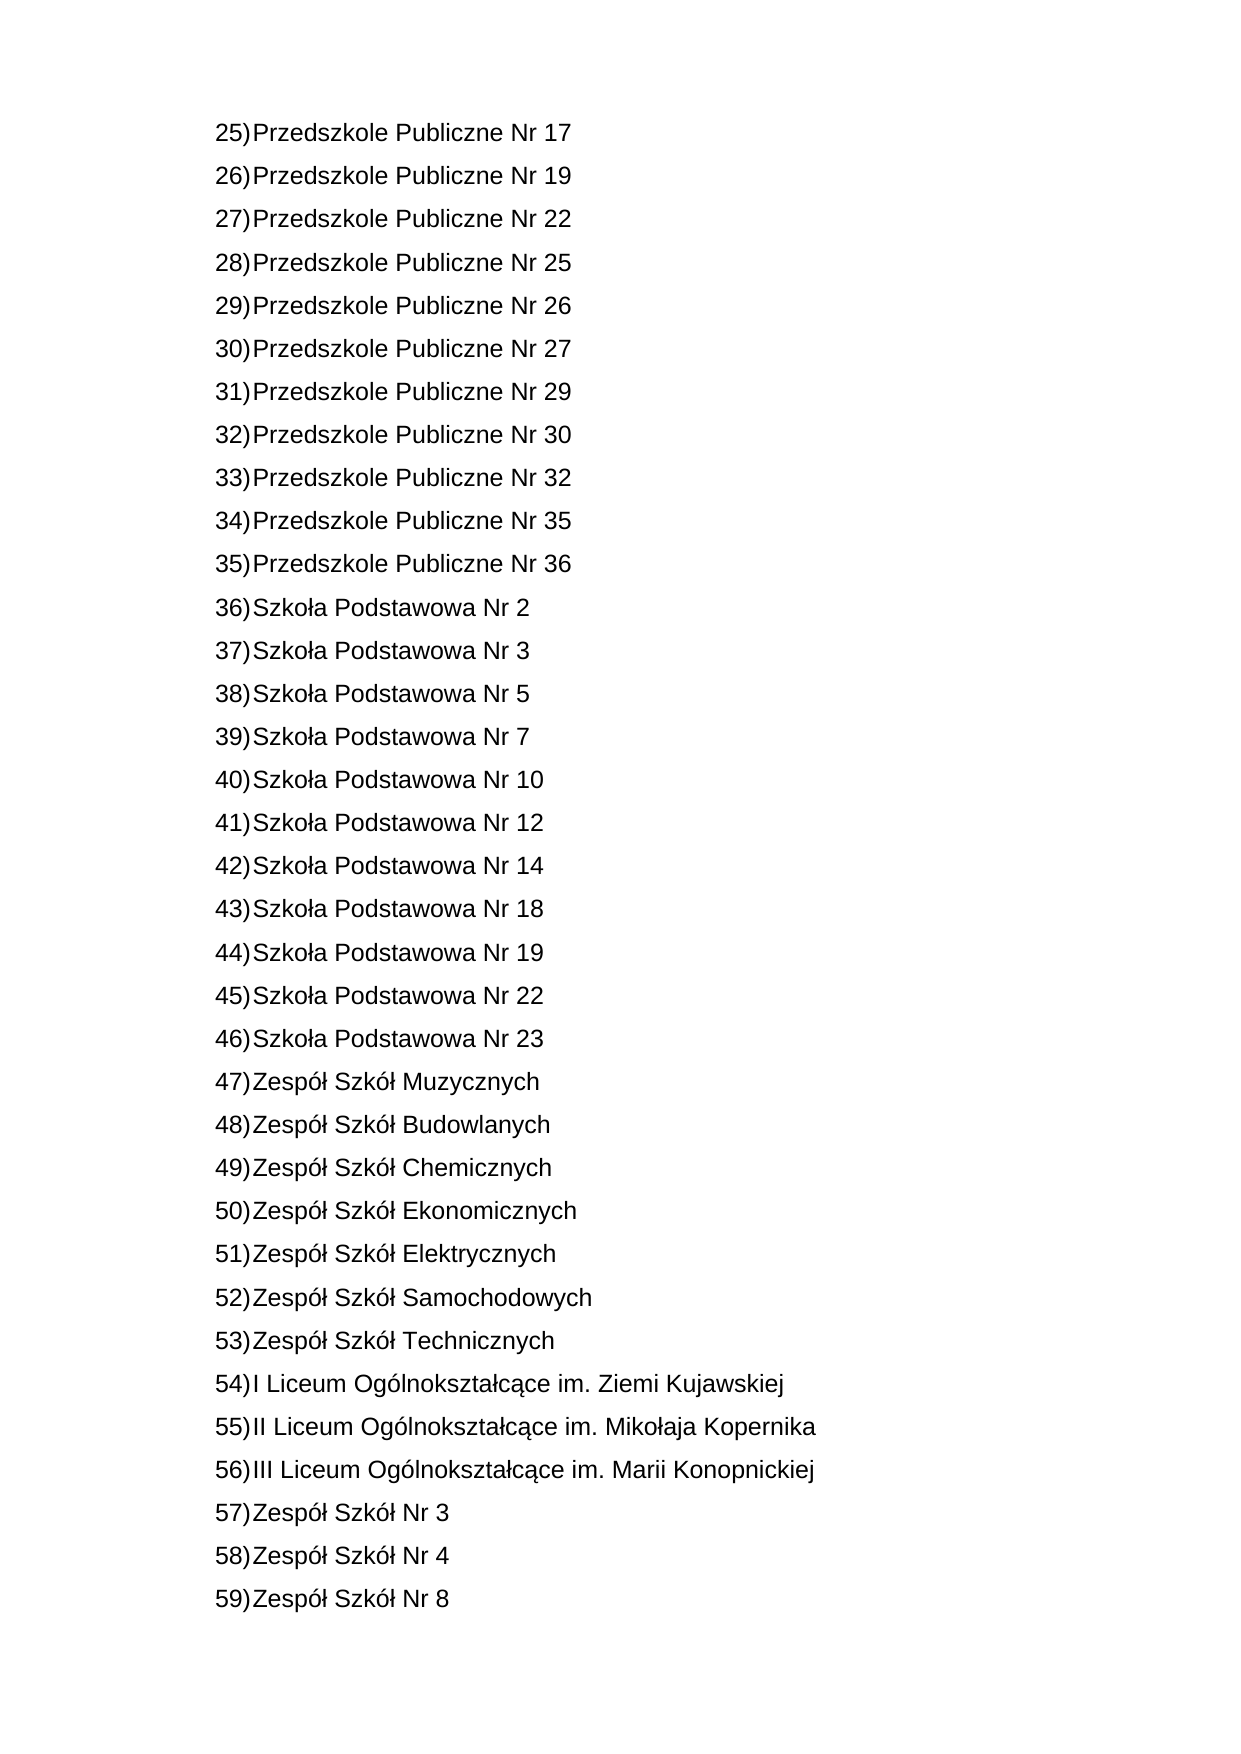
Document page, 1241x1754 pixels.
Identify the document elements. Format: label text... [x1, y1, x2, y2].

list Zespół Szkół Muzycznych [215, 1067, 1092, 1096]
list Szkoła Podstawowa Nr 18 [215, 894, 1092, 923]
list Zespół Szkół Elektrycznych [215, 1239, 1092, 1268]
list Przedszkole Publiczne Nr 19 [215, 161, 1092, 190]
list Szkoła Podstawowa Nr 12 [215, 808, 1092, 837]
list Przedszkole Publiczne Nr 17 [215, 118, 1092, 147]
list Przedszkole Publiczne Nr 36 [215, 549, 1092, 578]
list Przedszkole Publiczne Nr 29 [215, 377, 1092, 406]
list Szkoła Podstawowa Nr 23 [215, 1024, 1092, 1052]
list Szkoła Podstawowa Nr 19 [215, 937, 1092, 966]
list Zespół Szkół Nr 8 [215, 1584, 1092, 1613]
list Przedszkole Publiczne Nr 26 [215, 291, 1092, 319]
list Przedszkole Publiczne Nr 25 [215, 247, 1092, 276]
list Zespół Szkół Nr 3 [215, 1498, 1092, 1527]
list Zespół Szkół Ekonomicznych [215, 1196, 1092, 1225]
list Zespół Szkół Chemicznych [215, 1153, 1092, 1182]
list Zespół Szkół Samochodowych [215, 1282, 1092, 1311]
list Zespół Szkół Nr 4 [215, 1541, 1092, 1570]
list Szkoła Podstawowa Nr 22 [215, 981, 1092, 1009]
list Przedszkole Publiczne Nr 35 [215, 506, 1092, 535]
list Przedszkole Publiczne Nr 22 [215, 204, 1092, 233]
list Przedszkole Publiczne Nr 27 [215, 334, 1092, 362]
list II Liceum Ogólnokształcące im. Mikołaja Kopernika [215, 1412, 1092, 1441]
list Szkoła Podstawowa Nr 5 [215, 679, 1092, 707]
list Zespół Szkół Budowlanych [215, 1110, 1092, 1139]
list Szkoła Podstawowa Nr 7 [215, 722, 1092, 751]
list Zespół Szkół Technicznych [215, 1326, 1092, 1354]
list I Liceum Ogólnokształcące im. Ziemi Kujawskiej [215, 1369, 1092, 1397]
list Przedszkole Publiczne Nr 30 [215, 420, 1092, 449]
list Szkoła Podstawowa Nr 3 [215, 636, 1092, 664]
list Przedszkole Publiczne Nr 32 [215, 463, 1092, 492]
list III Liceum Ogólnokształcące im. Marii Konopnickiej [215, 1455, 1092, 1484]
list Szkoła Podstawowa Nr 2 [215, 592, 1092, 621]
list Szkoła Podstawowa Nr 10 [215, 765, 1092, 794]
list Szkoła Podstawowa Nr 14 [215, 851, 1092, 880]
